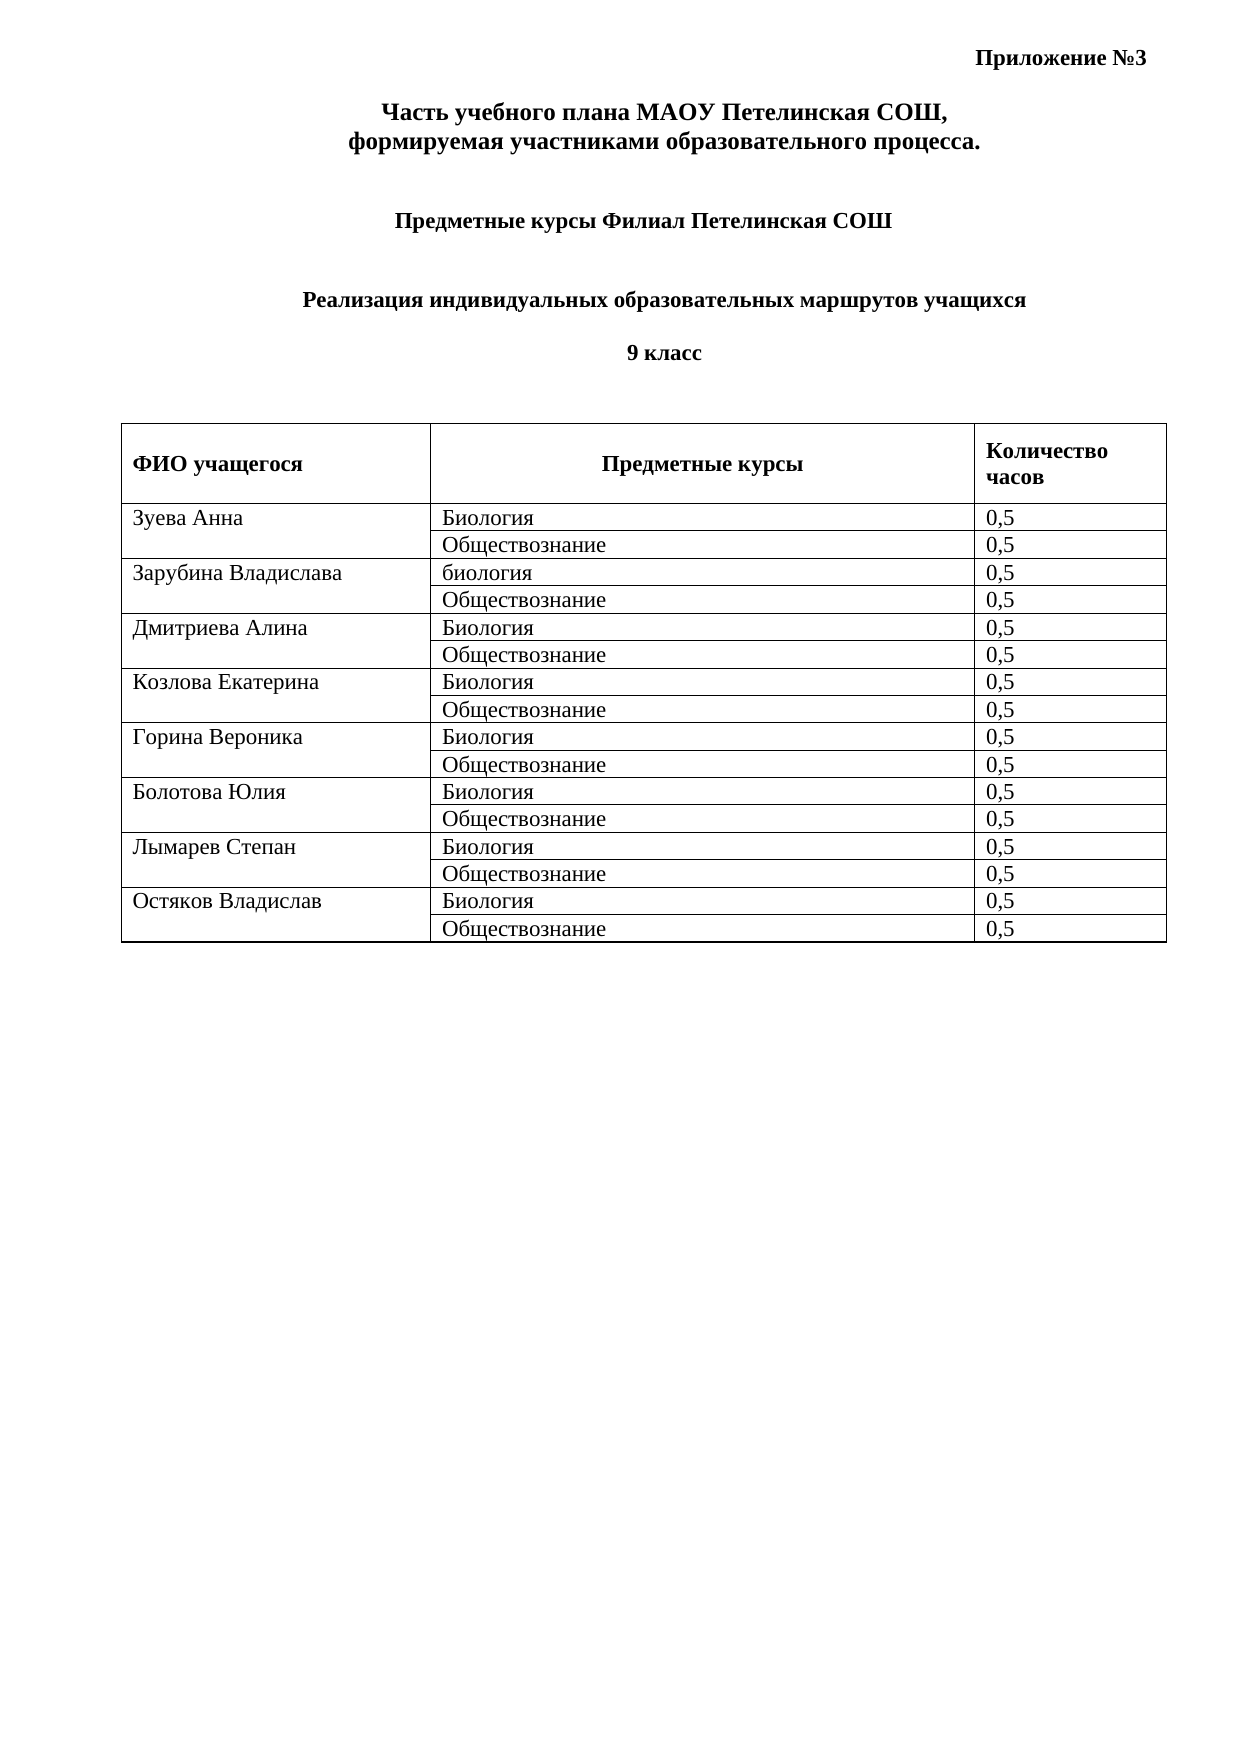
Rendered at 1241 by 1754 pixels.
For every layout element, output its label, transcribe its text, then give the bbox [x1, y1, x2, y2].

table_cell 0,5 [975, 723, 1166, 749]
table_cell 0,5 [975, 586, 1166, 613]
table_cell Обществознание [431, 860, 974, 887]
text Приложение №3 [177, 44, 1152, 71]
table_cell Биология [431, 833, 974, 859]
text Реализация индивидуальных образовательных маршрутов учащихся [177, 286, 1152, 313]
table_cell 0,5 [975, 778, 1166, 804]
table_cell 0,5 [975, 915, 1166, 941]
table_cell Биология [431, 778, 974, 804]
table_cell 0,5 [975, 751, 1166, 777]
table_cell 0,5 [975, 641, 1166, 667]
table_cell Обществознание [431, 586, 974, 613]
table_cell 0,5 [975, 805, 1166, 832]
table_cell Зарубина Владислава [122, 559, 430, 613]
table_cell Биология [431, 723, 974, 749]
text Часть учебного плана МАОУ Петелинская СОШ, [177, 97, 1152, 126]
table_cell Биология [431, 504, 974, 530]
text 9 класс [177, 339, 1152, 365]
table_cell Биология [431, 614, 974, 640]
table_cell Обществознание [431, 805, 974, 832]
table_cell Обществознание [431, 641, 974, 667]
table_cell Обществознание [431, 915, 974, 941]
table_cell 0,5 [975, 531, 1166, 558]
table_cell Зуева Анна [122, 504, 430, 558]
table_cell Обществознание [431, 751, 974, 777]
text формируемая участниками образовательного процесса. [177, 126, 1152, 154]
table_cell 0,5 [975, 833, 1166, 859]
table_cell Горина Вероника [122, 723, 430, 777]
table_cell Болотова Юлия [122, 778, 430, 832]
table_cell Биология [431, 669, 974, 695]
table_cell биология [431, 559, 974, 585]
table_cell Биология [431, 888, 974, 914]
table_cell Лымарев Степан [122, 833, 430, 887]
table_cell 0,5 [975, 888, 1166, 914]
table_cell 0,5 [975, 696, 1166, 722]
table_cell 0,5 [975, 614, 1166, 640]
table_header ФИО учащегося [122, 424, 430, 503]
table_cell 0,5 [975, 559, 1166, 585]
table_header Количество часов [975, 424, 1166, 503]
table_cell Дмитриева Алина [122, 614, 430, 667]
table_cell 0,5 [975, 669, 1166, 695]
table_cell Остяков Владислав [122, 888, 430, 941]
table_header Предметные курсы [431, 424, 974, 503]
table_cell 0,5 [975, 860, 1166, 887]
table_cell Обществознание [431, 531, 974, 558]
table_cell Козлова Екатерина [122, 669, 430, 722]
table_cell Обществознание [431, 696, 974, 722]
table_cell 0,5 [975, 504, 1166, 530]
text Предметные курсы Филиал Петелинская СОШ [177, 207, 1152, 234]
